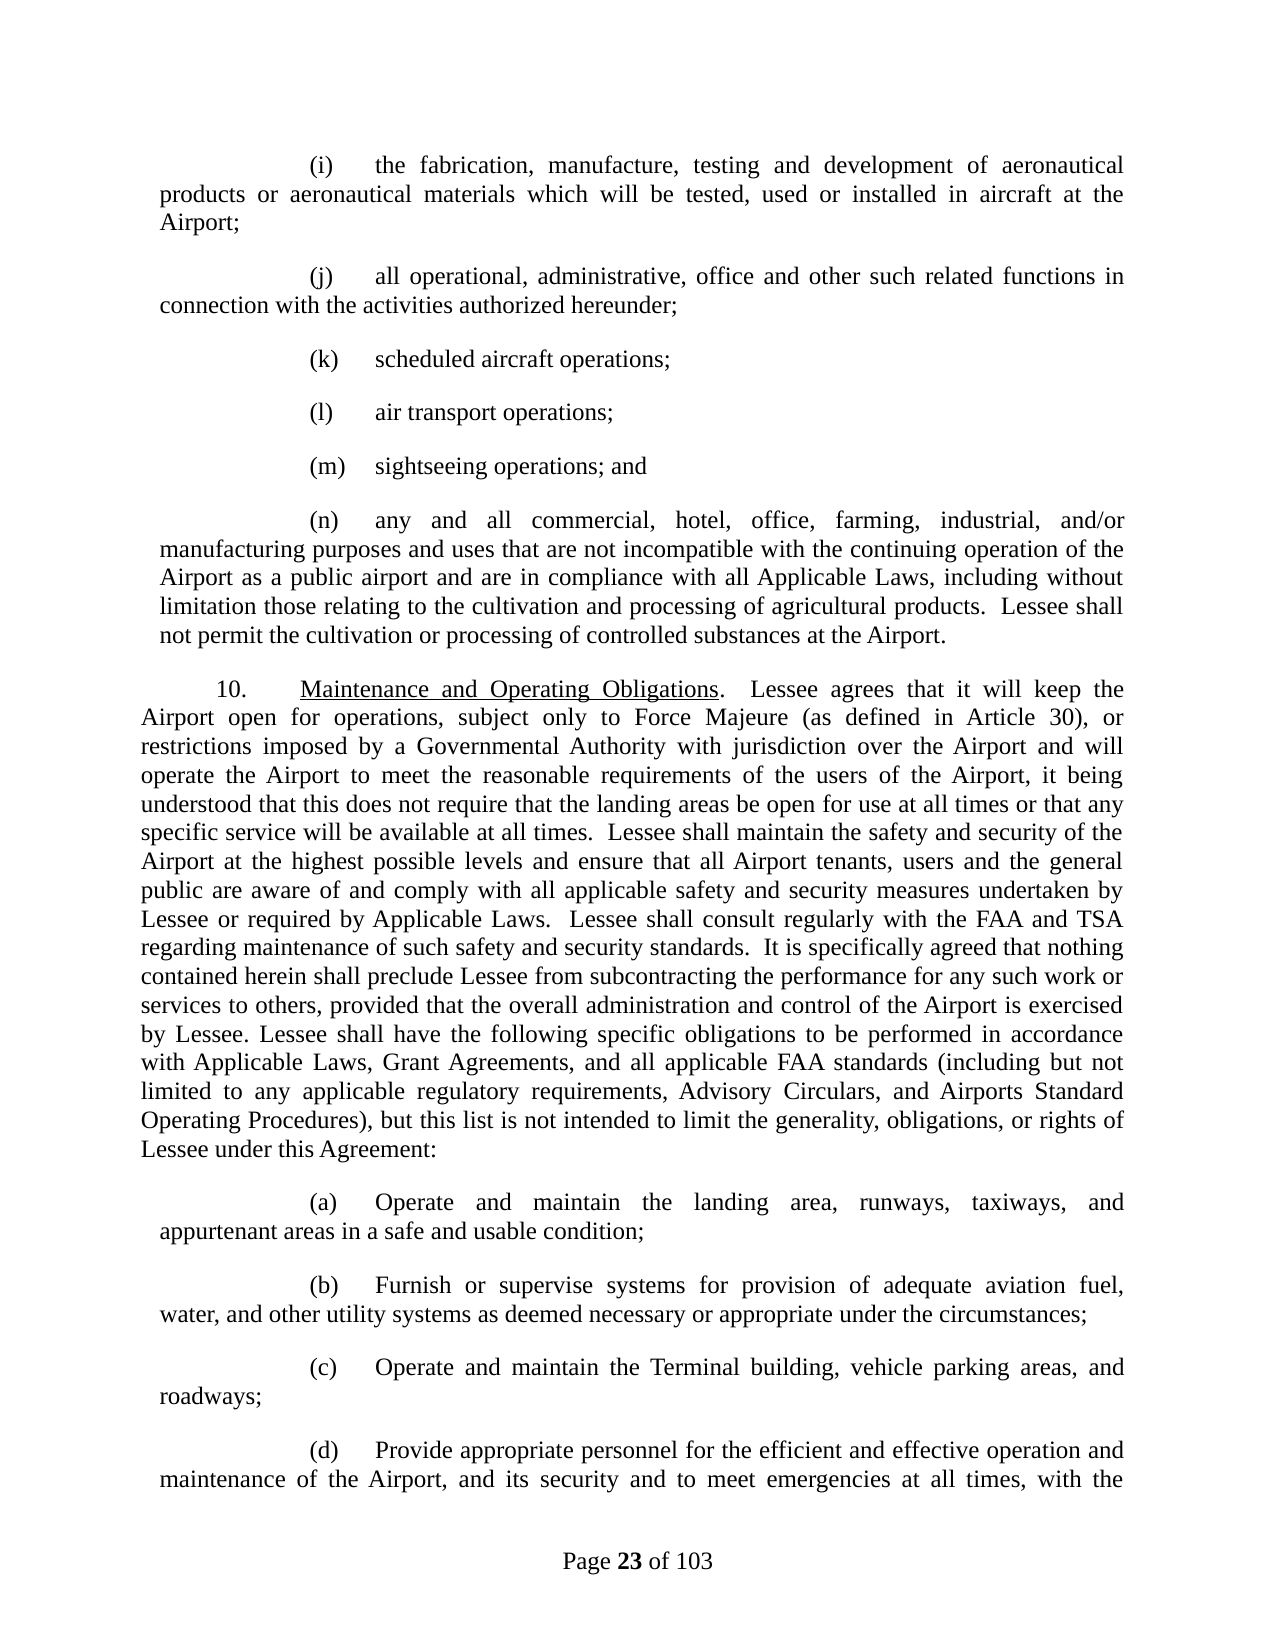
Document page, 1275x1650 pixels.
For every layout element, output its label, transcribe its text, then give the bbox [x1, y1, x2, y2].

subtitle Operate and maintain the landing area, runways, taxiways, and appurtenant areas in a safe and usable condition; [159, 1187, 1125, 1245]
subtitle sightseeing operations; and [159, 451, 1125, 480]
subtitle Furnish or supervise systems for provision of adequate aviation fuel, water, and other utility systems as deemed necessary or appropriate under the circumstances; [159, 1270, 1125, 1327]
subtitle scheduled aircraft operations; [159, 344, 1125, 372]
subtitle Operate and maintain the Terminal building, vehicle parking areas, and roadways; [159, 1352, 1125, 1410]
subtitle any and all commercial, hotel, office, farming, industrial, and/or manufacturing purposes and uses that are not incompatible with the continuing operation of the Airport as a public airport and are in compliance with all Applicable Laws, including without limitation those relating to the cultivation and processing of agricultural products. Lessee shall not permit the cultivation or processing of controlled substances at the Airport. [159, 505, 1125, 649]
subtitle Maintenance and Operating Obligations. Lessee agrees that it will keep the Airport open for operations, subject only to Force Majeure (as defined in Article 30), or restrictions imposed by a Governmental Authority with jurisdiction over the Airport and will operate the Airport to meet the reasonable requirements of the users of the Airport, it being understood that this does not require that the landing areas be open for use at all times or that any specific service will be available at all times. Lessee shall maintain the safety and security of the Airport at the highest possible levels and ensure that all Airport tenants, users and the general public are aware of and comply with all applicable safety and security measures undertaken by Lessee or required by Applicable Laws. Lessee shall consult regularly with the FAA and TSA regarding maintenance of such safety and security standards. It is specifically agreed that nothing contained herein shall preclude Lessee from subcontracting the performance for any such work or services to others, provided that the overall administration and control of the Airport is exercised by Lessee. Lessee shall have the following specific obligations to be performed in accordance with Applicable Laws, Grant Agreements, and all applicable FAA standards (including but not limited to any applicable regulatory requirements, Advisory Circulars, and Airports Standard Operating Procedures), but this list is not intended to limit the generality, obligations, or rights of Lessee under this Agreement: [141, 674, 1125, 1162]
subtitle all operational, administrative, office and other such related functions in connection with the activities authorized hereunder; [159, 261, 1125, 319]
subtitle the fabrication, manufacture, testing and development of aeronautical products or aeronautical materials which will be tested, used or installed in aircraft at the Airport; [159, 150, 1125, 236]
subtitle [159, 1435, 1125, 1492]
subtitle air transport operations; [159, 397, 1125, 426]
